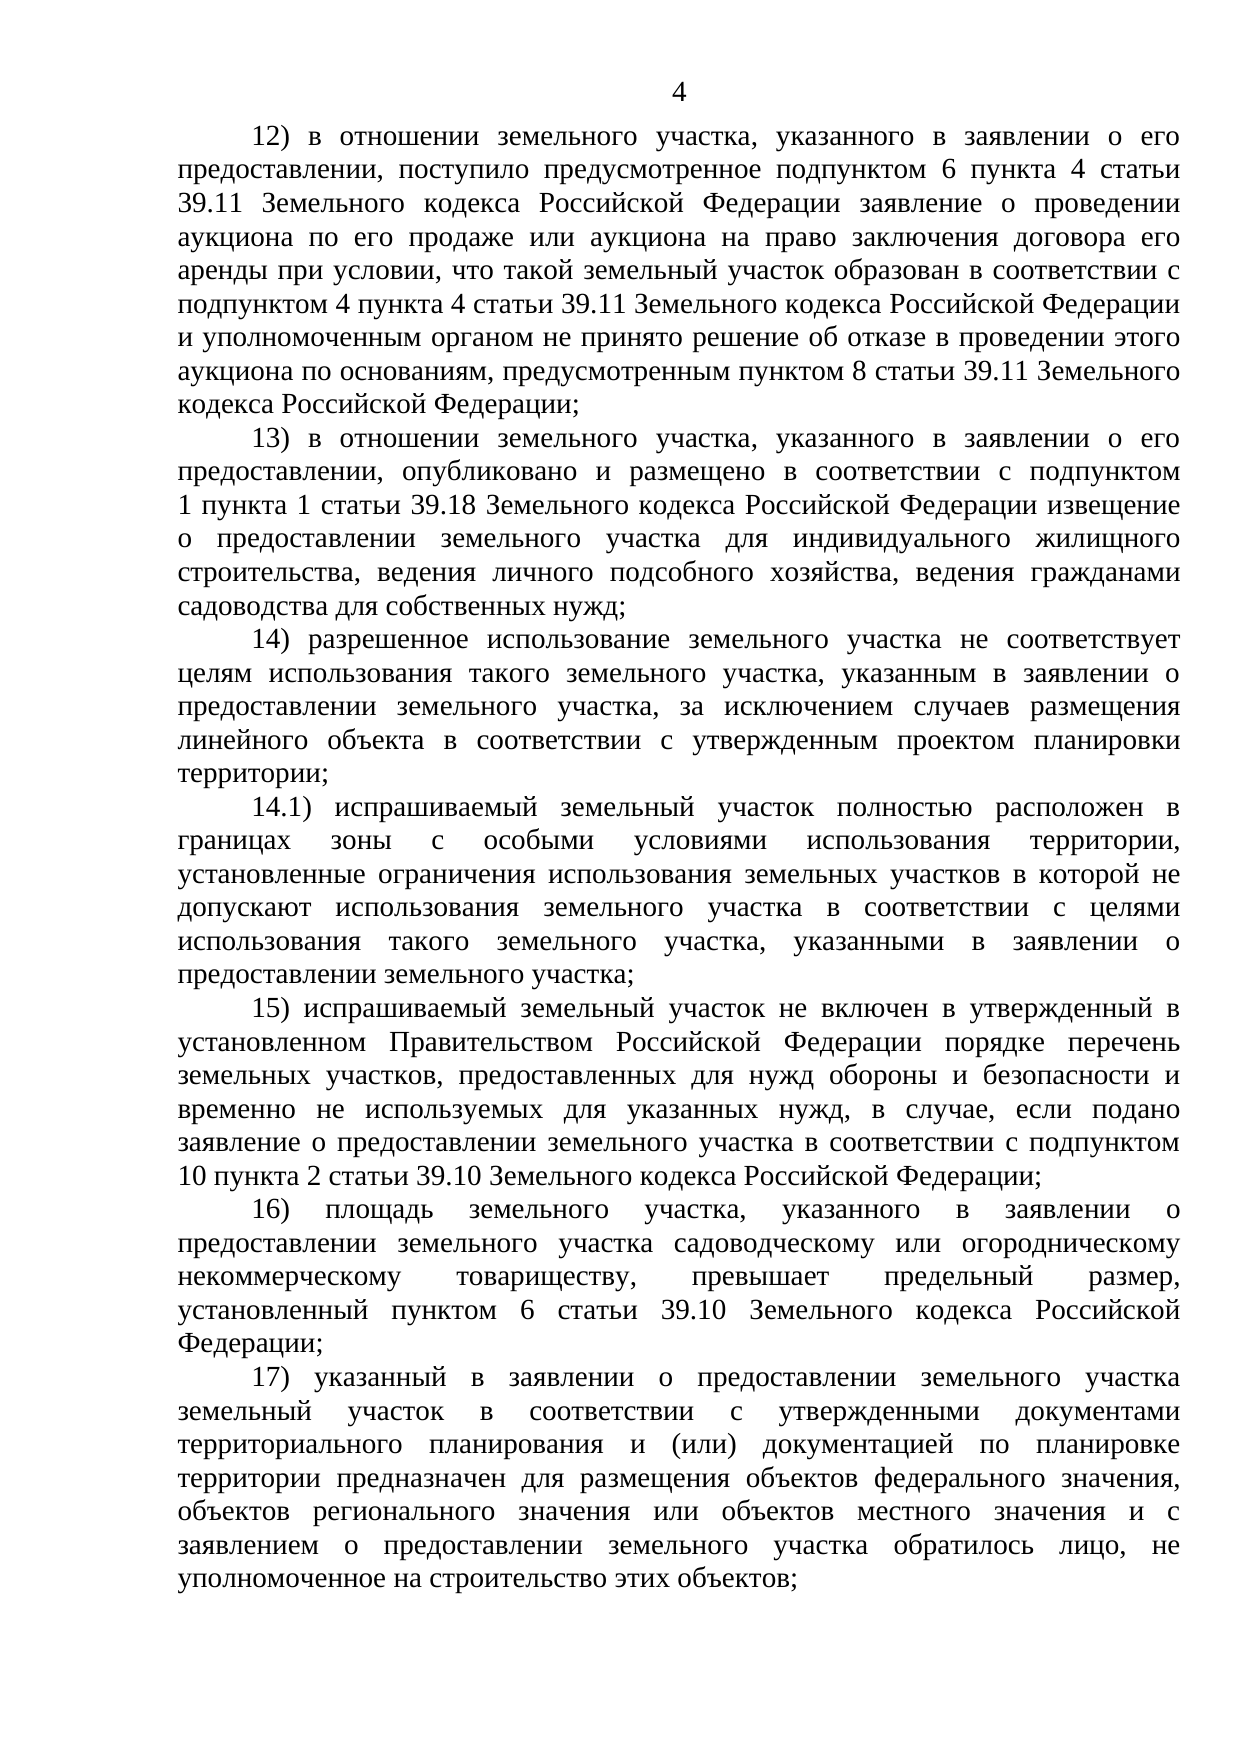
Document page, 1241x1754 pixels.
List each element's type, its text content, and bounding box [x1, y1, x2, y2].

text 16) площадь земельного участка, указанного в заявлении о предоставлении земельного участка садоводческому или огородническому некоммерческому товариществу, превышает предельный размер, установленный пунктом 6 статьи 39.10 Земельного кодекса Российской Федерации; [177, 1191, 1181, 1359]
text 12) в отношении земельного участка, указанного в заявлении о его предоставлении, поступило предусмотренное подпунктом 6 пункта 4 статьи 39.11 Земельного кодекса Российской Федерации заявление о проведении аукциона по его продаже или аукциона на право заключения договора его аренды при условии, что такой земельный участок образован в соответствии с подпунктом 4 пункта 4 статьи 39.11 Земельного кодекса Российской Федерации и уполномоченным органом не принято решение об отказе в проведении этого аукциона по основаниям, предусмотренным пунктом 8 статьи 39.11 Земельного кодекса Российской Федерации; [177, 118, 1181, 420]
text 14) разрешенное использование земельного участка не соответствует целям использования такого земельного участка, указанным в заявлении о предоставлении земельного участка, за исключением случаев размещения линейного объекта в соответствии с утвержденным проектом планировки территории; [177, 621, 1181, 789]
text 13) в отношении земельного участка, указанного в заявлении о его предоставлении, опубликовано и размещено в соответствии с подпунктом 1 пункта 1 статьи 39.18 Земельного кодекса Российской Федерации извещение о предоставлении земельного участка для индивидуального жилищного строительства, ведения личного подсобного хозяйства, ведения гражданами садоводства для собственных нужд; [177, 420, 1181, 621]
text 15) испрашиваемый земельный участок не включен в утвержденный в установленном Правительством Российской Федерации порядке перечень земельных участков, предоставленных для нужд обороны и безопасности и временно не используемых для указанных нужд, в случае, если подано заявление о предоставлении земельного участка в соответствии с подпунктом 10 пункта 2 статьи 39.10 Земельного кодекса Российской Федерации; [177, 990, 1181, 1191]
text 17) указанный в заявлении о предоставлении земельного участка земельный участок в соответствии с утвержденными документами территориального планирования и (или) документацией по планировке территории предназначен для размещения объектов федерального значения, объектов регионального значения или объектов местного значения и с заявлением о предоставлении земельного участка обратилось лицо, не уполномоченное на строительство этих объектов; [177, 1359, 1181, 1594]
text 14.1) испрашиваемый земельный участок полностью расположен в границах зоны с особыми условиями использования территории, установленные ограничения использования земельных участков в которой не допускают использования земельного участка в соответствии с целями использования такого земельного участка, указанными в заявлении о предоставлении земельного участка; [177, 789, 1181, 990]
